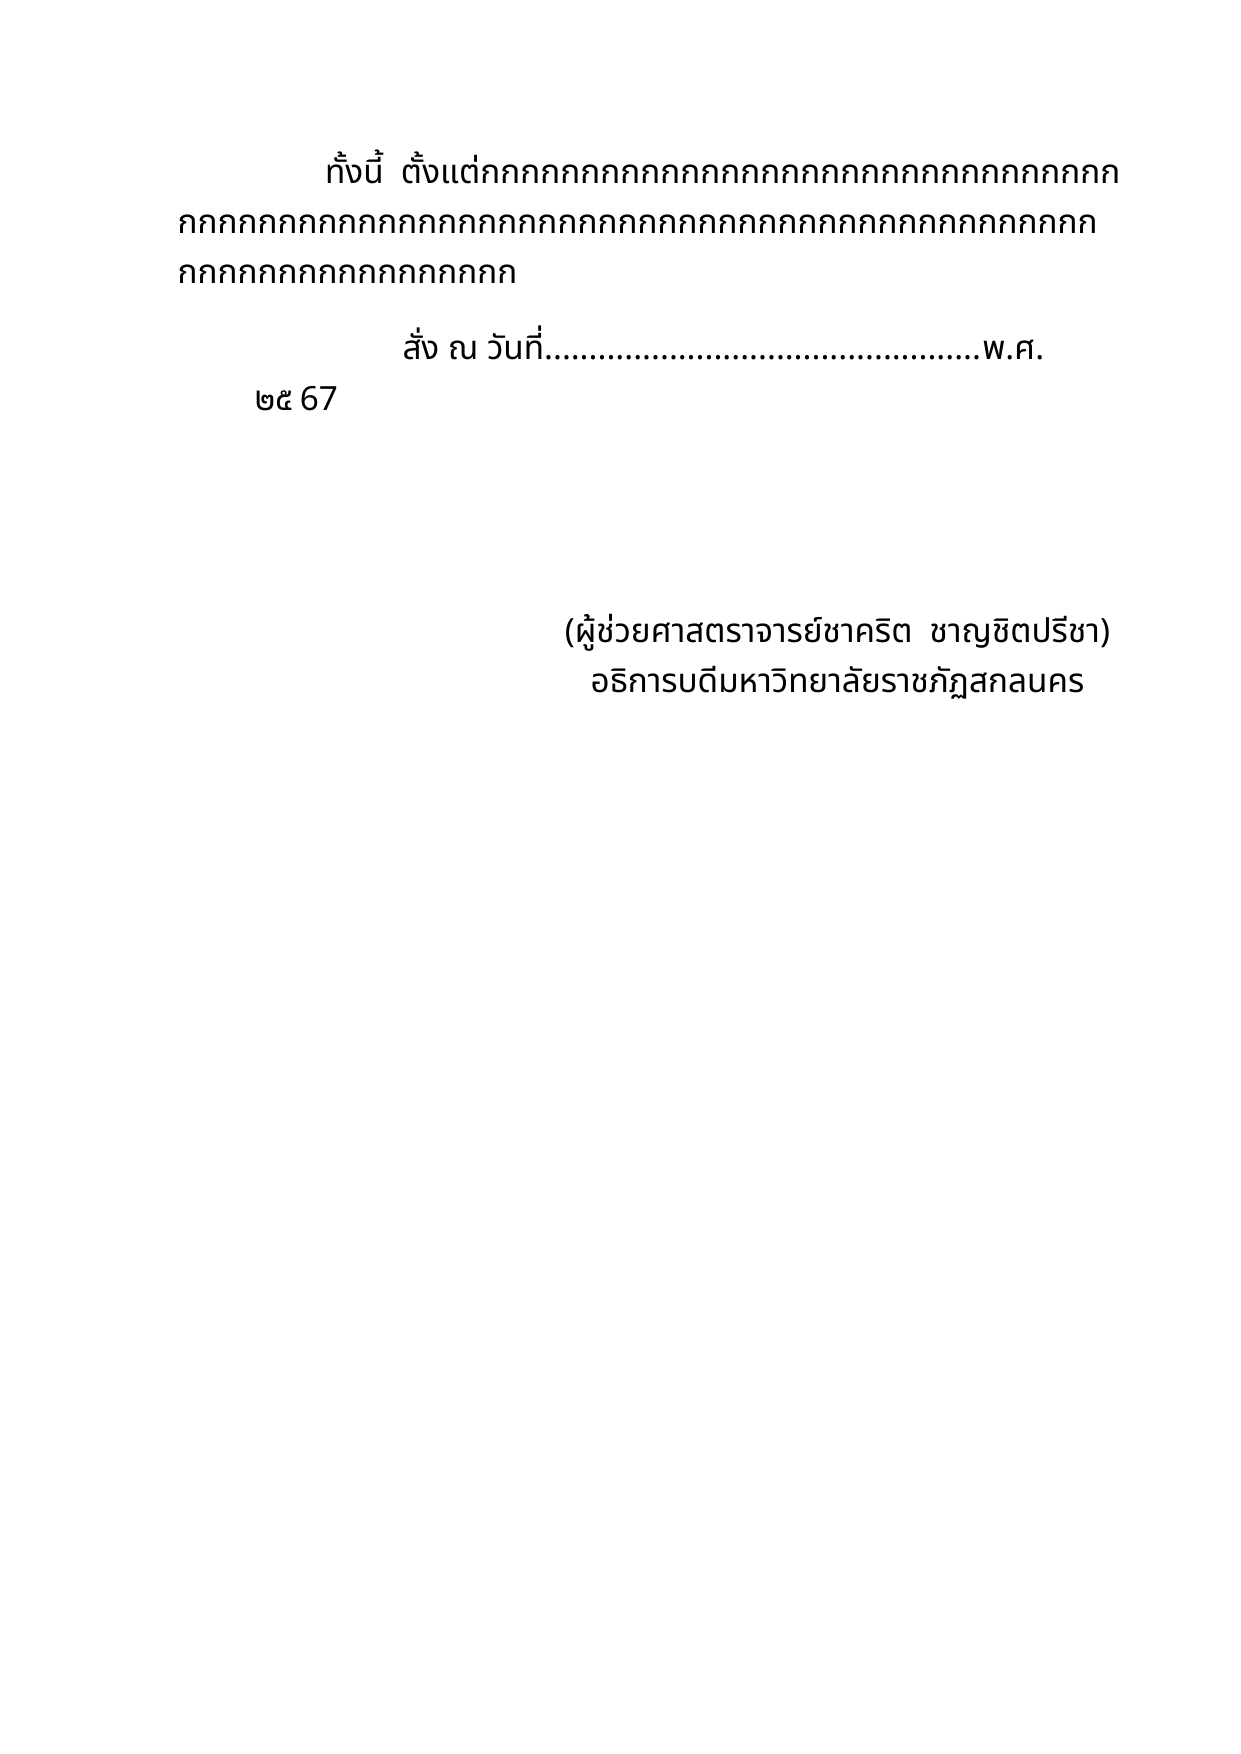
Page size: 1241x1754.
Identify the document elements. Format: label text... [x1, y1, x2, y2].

text ทั้งนี้ ตั้งแต่กกกกกกกกกกกกกกกกกกกกกกกกกกกกกกกกกกกกกกกกกกกกกกกกกกกกกกกกกกกกกกกกกกกกกกกกกกกกกกกกกกกกกกกกกกกกกกก [177, 148, 1122, 299]
text สั่ง ณ วันที่.................................................พ.ศ. ๒๕67 [254, 324, 1122, 425]
text (ผู้ช่วยศาสตราจารย์ชาคริต ชาญชิตปรีชา) [404, 607, 1122, 657]
text อธิการบดีมหาวิทยาลัยราชภัฏสกลนคร [404, 657, 1122, 708]
